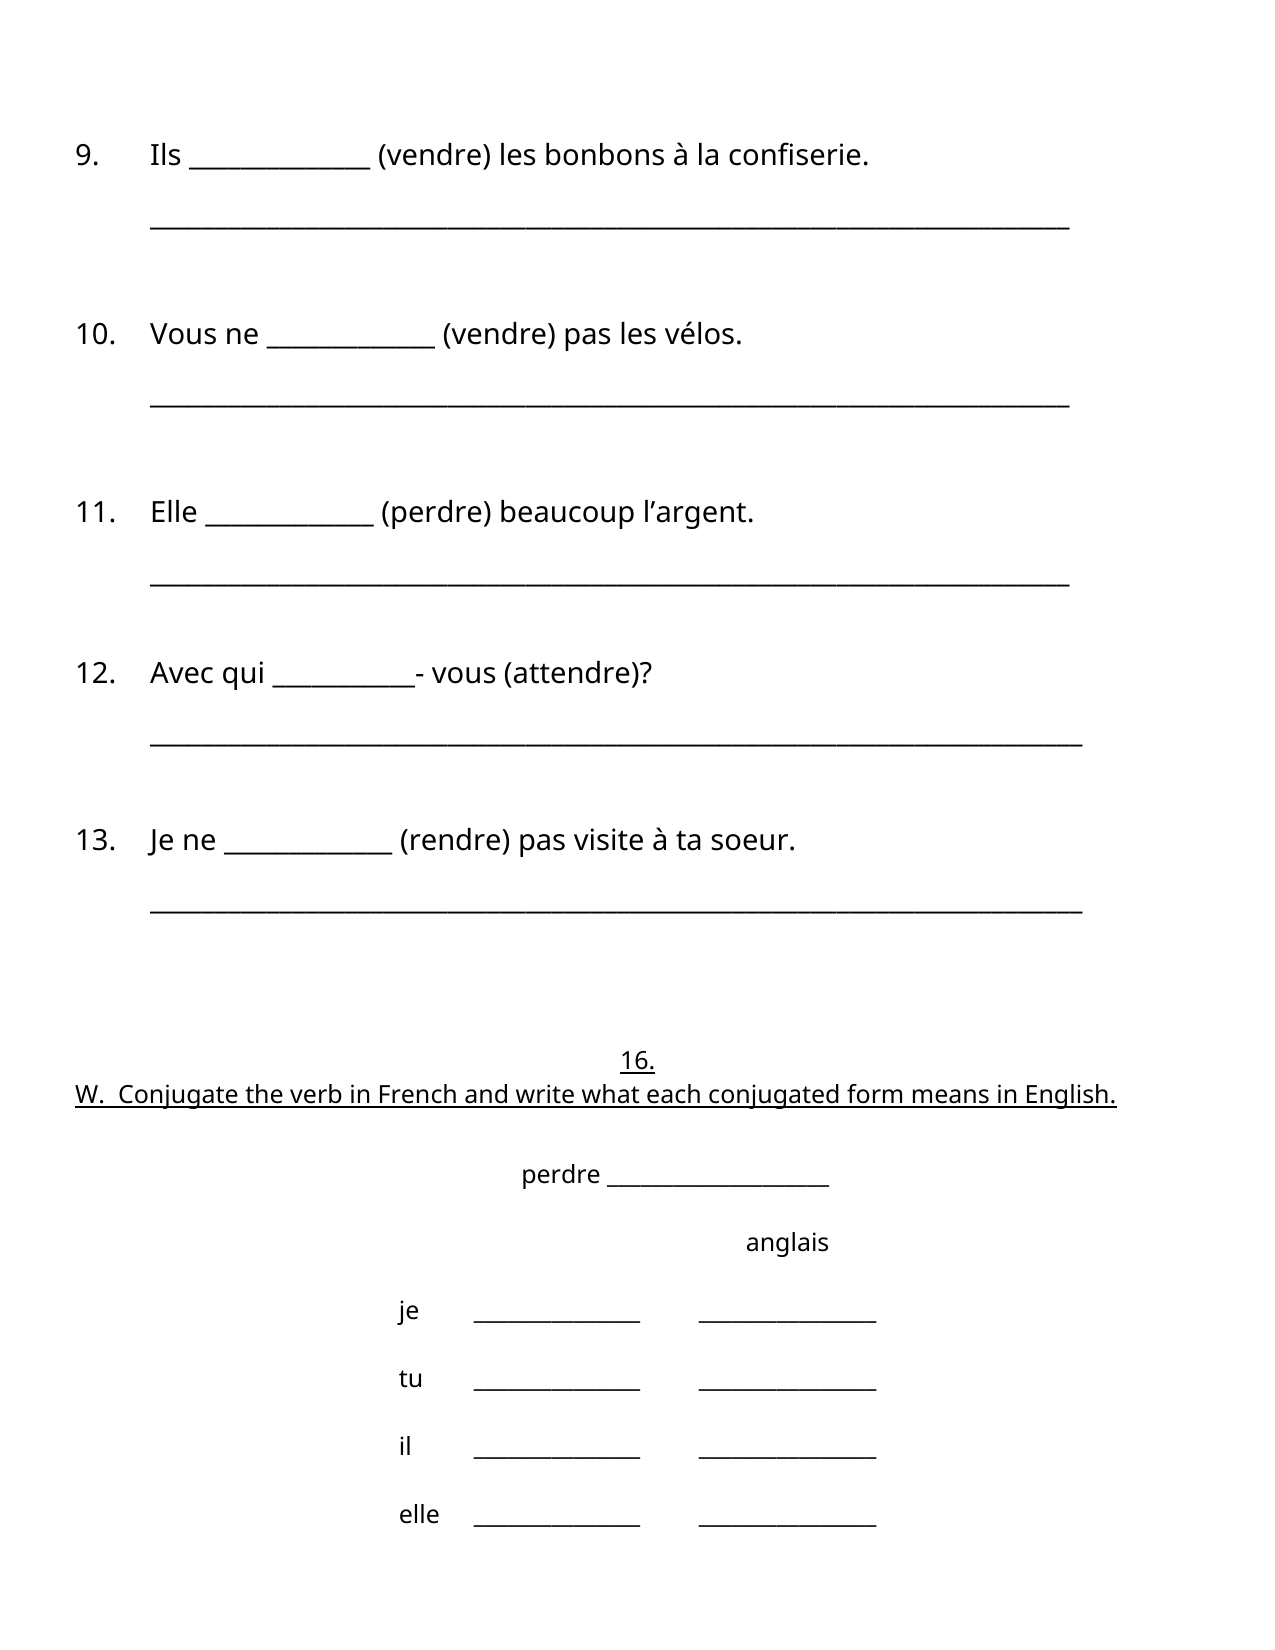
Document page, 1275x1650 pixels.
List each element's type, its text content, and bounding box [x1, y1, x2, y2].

text tu _______________ ________________ [75, 1361, 1200, 1395]
text 13. Je ne _____________ (rendre) pas visite à ta soeur. [75, 819, 1200, 859]
text il _______________ ________________ [75, 1429, 1200, 1463]
text 10. Vous ne _____________ (vendre) pas les vélos. [75, 313, 1200, 353]
text anglais [300, 1224, 1200, 1259]
text W. Conjugate the verb in French and write what each conjugated form means in English. [75, 1077, 1200, 1111]
text je _______________ ________________ [75, 1293, 1200, 1327]
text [75, 194, 1200, 234]
text 16. [75, 1043, 1200, 1077]
text elle _______________ ________________ [75, 1497, 1200, 1531]
text 12. Avec qui ___________- vous (attendre)? [75, 652, 1200, 692]
text 9. Ils ______________ (vendre) les bonbons à la confiserie. [75, 134, 1200, 174]
text ________________________________________________________________________ [75, 712, 1200, 751]
text perdre ____________________ [75, 1156, 1200, 1191]
text _______________________________________________________________________ [75, 551, 1200, 591]
text _______________________________________________________________________ [75, 372, 1200, 412]
text ________________________________________________________________________ [75, 878, 1200, 918]
text 11. Elle _____________ (perdre) beaucoup l’argent. [75, 491, 1200, 531]
